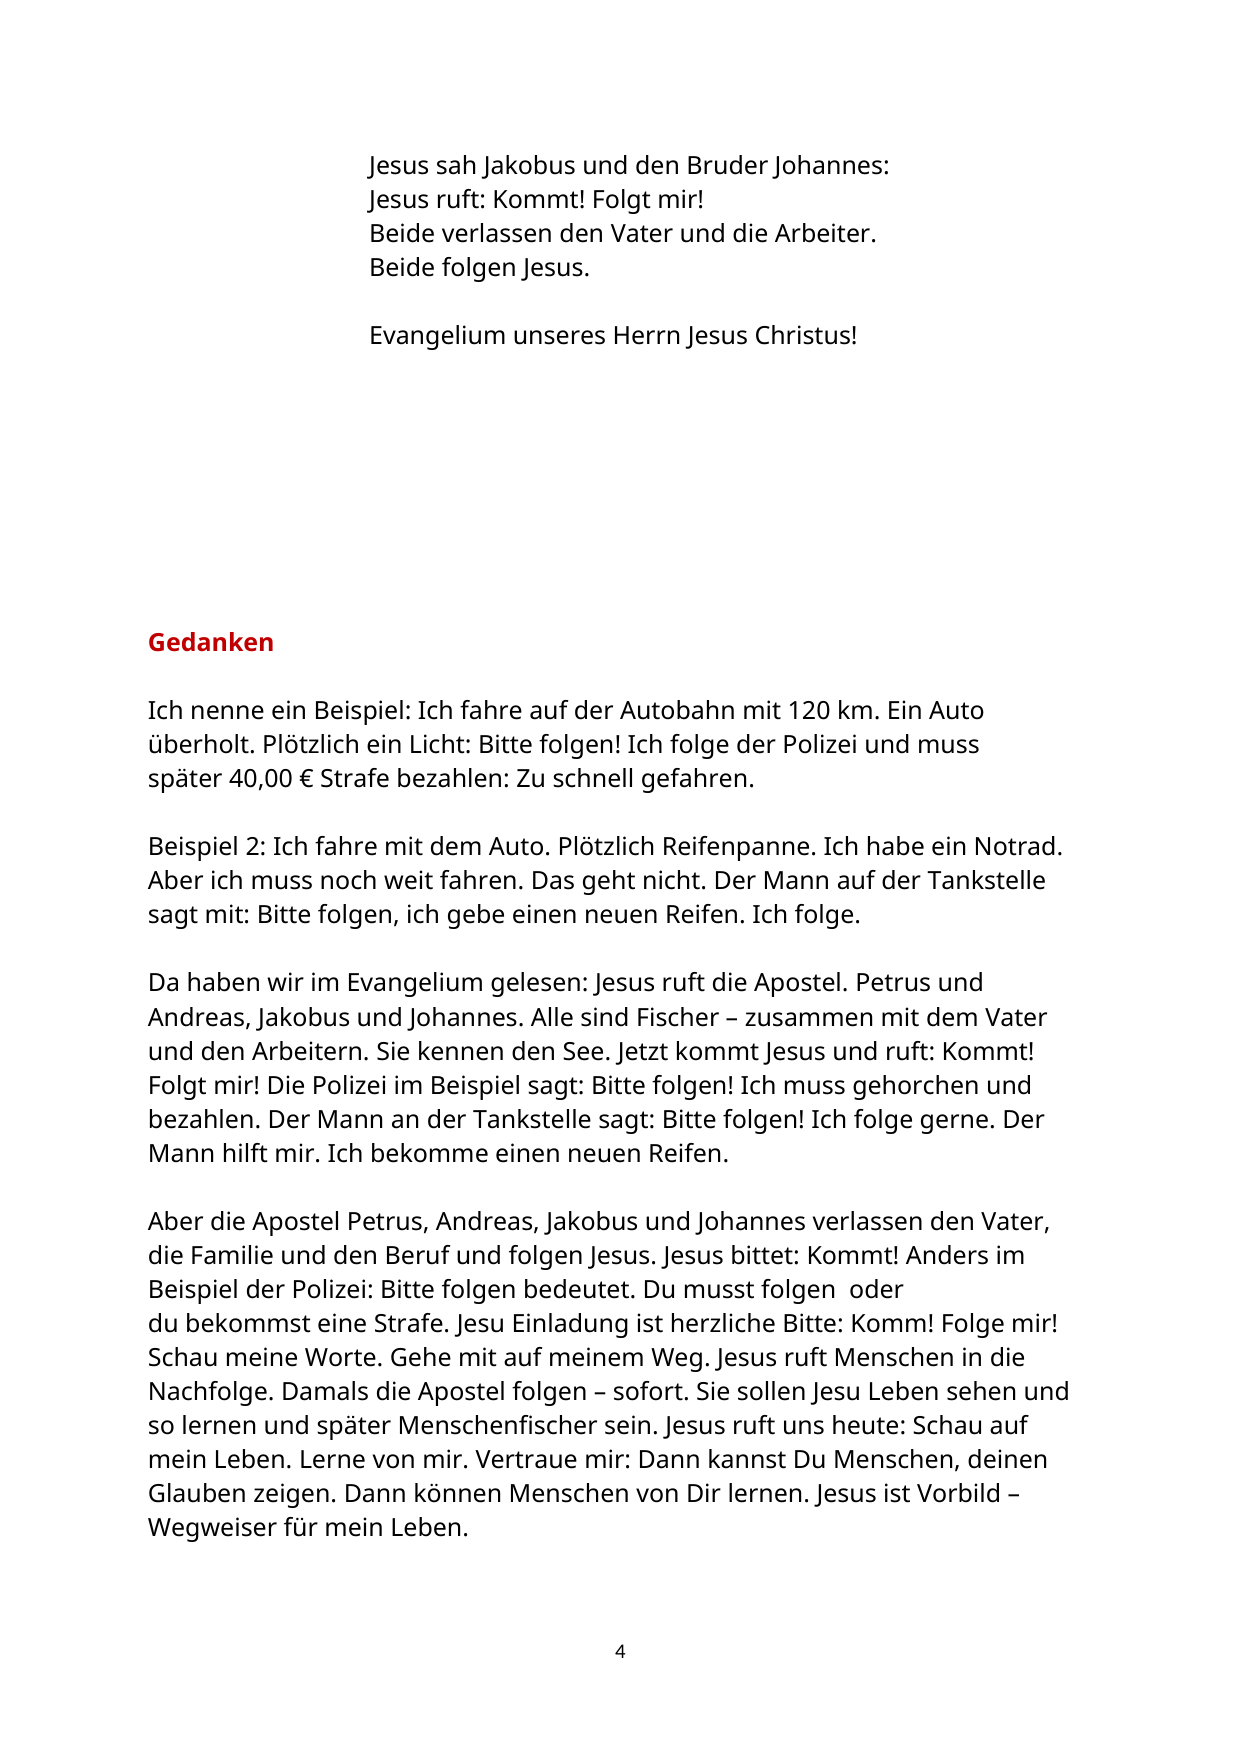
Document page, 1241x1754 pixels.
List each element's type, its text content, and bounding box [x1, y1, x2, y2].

text Jesus sah Jakobus und den Bruder Johannes: [148, 148, 1093, 182]
text Gedanken [148, 624, 1093, 658]
text Beide verlassen den Vater und die Arbeiter. [148, 216, 1093, 250]
text Beide folgen Jesus. [295, 250, 1093, 284]
text Beispiel 2: Ich fahre mit dem Auto. Plötzlich Reifenpanne. Ich habe ein Notrad. [148, 829, 1093, 863]
text Jesus ruft: Kommt! Folgt mir! [148, 182, 1093, 216]
text Aber ich muss noch weit fahren. Das geht nicht. Der Mann auf der Tankstelle sagt mit: Bitte folgen, ich gebe einen neuen Reifen. Ich folge. [148, 863, 1093, 931]
text Evangelium unseres Herrn Jesus Christus! [148, 318, 1093, 352]
text du bekommst eine Strafe. Jesu Einladung ist herzliche Bitte: Komm! Folge mir! [148, 1306, 1093, 1340]
text Aber die Apostel Petrus, Andreas, Jakobus und Johannes verlassen den Vater, die Familie und den Beruf und folgen Jesus. Jesus bittet: Kommt! Anders im Beispiel der Polizei: Bitte folgen bedeutet. Du musst folgen oder [148, 1203, 1093, 1306]
text später 40,00 € Strafe bezahlen: Zu schnell gefahren. [148, 761, 1093, 795]
text Schau meine Worte. Gehe mit auf meinem Weg. Jesus ruft Menschen in die Nachfolge. Damals die Apostel folgen – sofort. Sie sollen Jesu Leben sehen und so lernen und später Menschenfischer sein. Jesus ruft uns heute: Schau auf mein Leben. Lerne von mir. Vertraue mir: Dann kannst Du Menschen, deinen Glauben zeigen. Dann können Menschen von Dir lernen. Jesus ist Vorbild – Wegweiser für mein Leben. [148, 1340, 1093, 1544]
text Ich nenne ein Beispiel: Ich fahre auf der Autobahn mit 120 km. Ein Auto überholt. Plötzlich ein Licht: Bitte folgen! Ich folge der Polizei und muss [148, 693, 1093, 761]
text Da haben wir im Evangelium gelesen: Jesus ruft die Apostel. Petrus und Andreas, Jakobus und Johannes. Alle sind Fischer – zusammen mit dem Vater und den Arbeitern. Sie kennen den See. Jetzt kommt Jesus und ruft: Kommt! Folgt mir! Die Polizei im Beispiel sagt: Bitte folgen! Ich muss gehorchen und bezahlen. Der Mann an der Tankstelle sagt: Bitte folgen! Ich folge gerne. Der Mann hilft mir. Ich bekomme einen neuen Reifen. [148, 965, 1093, 1169]
